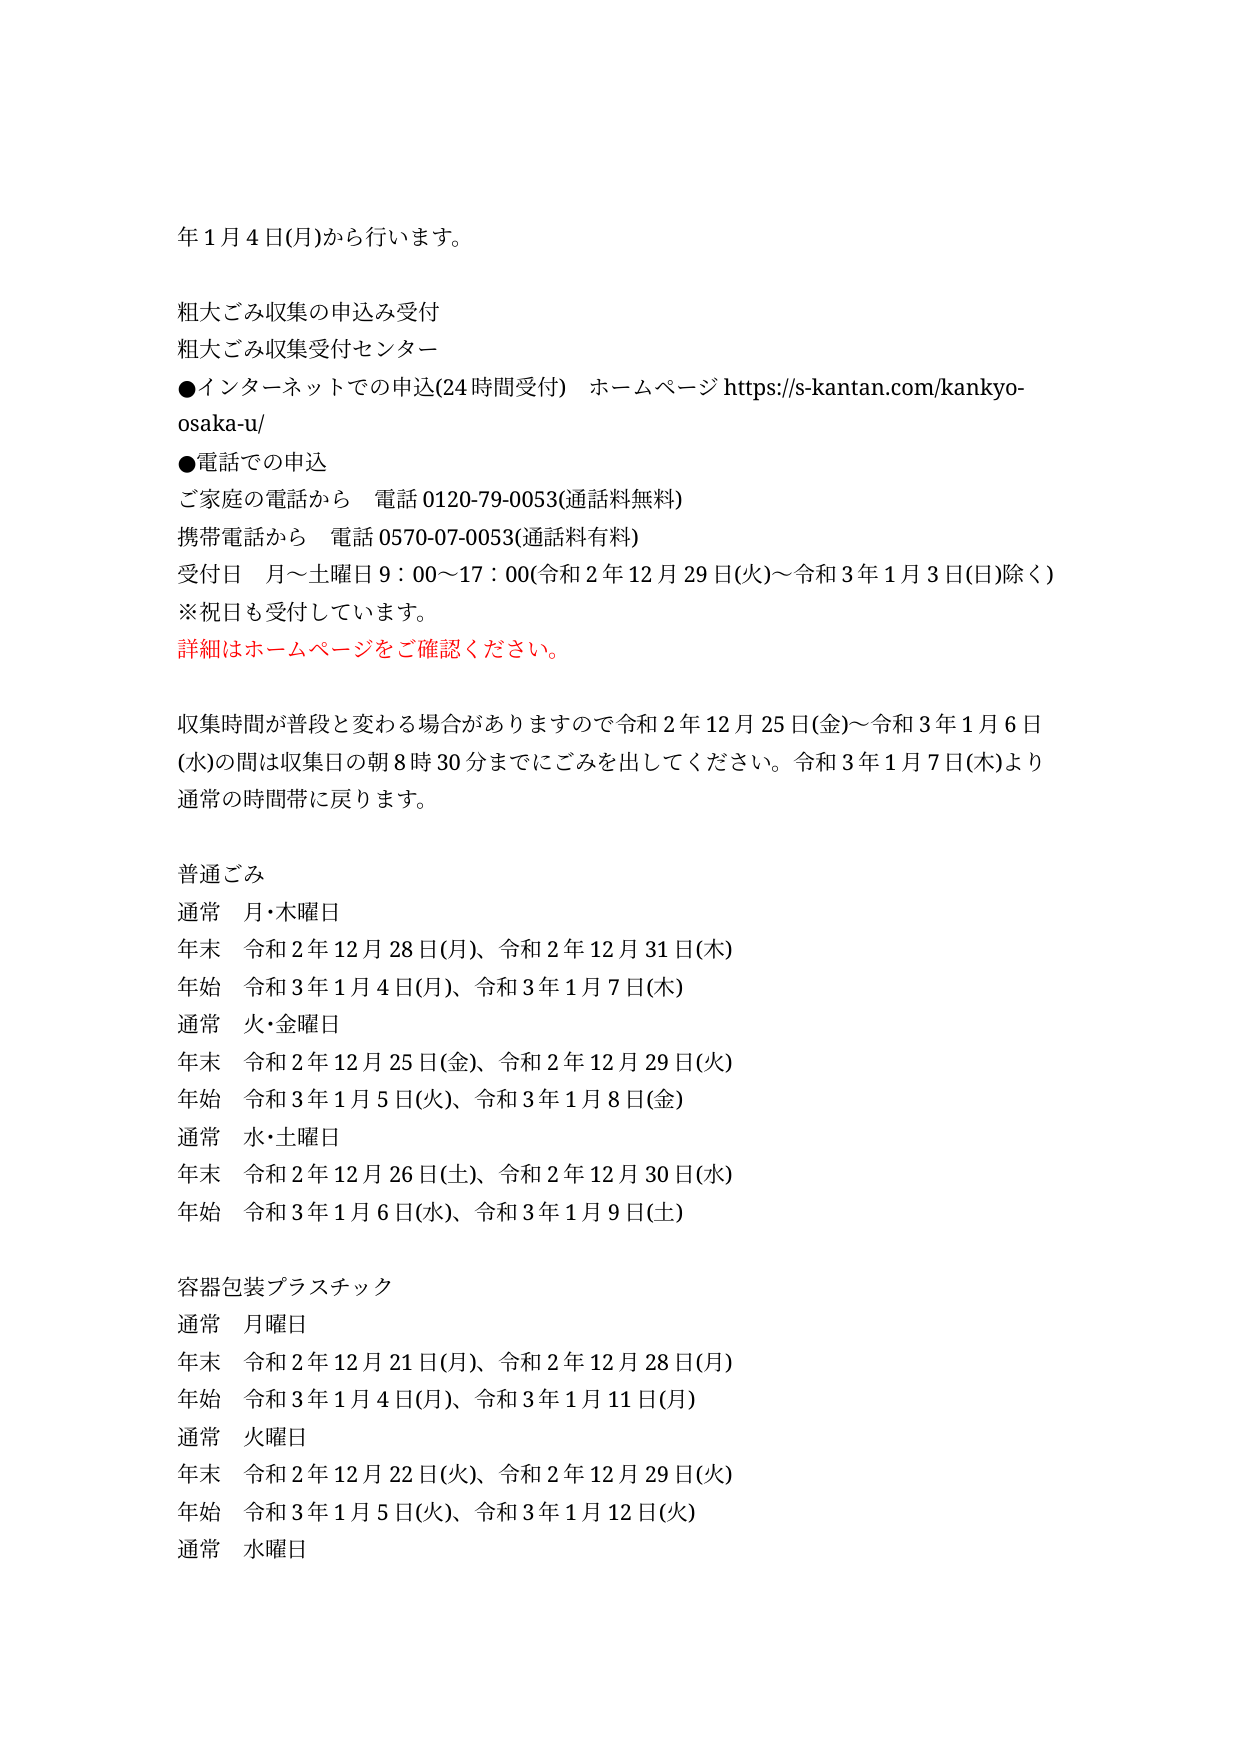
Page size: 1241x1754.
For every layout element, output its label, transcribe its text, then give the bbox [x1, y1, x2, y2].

text 粗大ごみ収集受付センター [177, 329, 1063, 367]
text 年始 令和3年1月4日(月)、令和3年1月7日(木) 通常 火･金曜日 [177, 967, 1063, 1042]
text 粗大ごみ収集の申込み受付 [177, 292, 1063, 329]
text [177, 217, 1063, 254]
text 年末 令和2年12月22日(火)、令和2年12月29日(火) [177, 1454, 1063, 1492]
text 年末 令和2年12月28日(月)、令和2年12月31日(木) [177, 929, 1063, 967]
text 通常 月･木曜日 [177, 892, 1063, 929]
text ●インターネットでの申込(24時間受付) ホームページhttps://s-kantan.com/kankyo-osaka-u/ ●電話での申込 ご家庭の電話から 電話0120-79-0053(通話料無料) 携帯電話から 電話0570-07-0053(通話料有料) 受付日 月～土曜日9：00～17：00(令和2年12月29日(火)～令和3年1月3日(日)除く) ※祝日も受付しています。 詳細はホームページをご確認ください。 [177, 367, 1063, 667]
text 年始 令和3年1月6日(水)、令和3年1月9日(土) [177, 1192, 1063, 1267]
text 年末 令和2年12月25日(金)、令和2年12月29日(火) [177, 1042, 1063, 1079]
text 普通ごみ [177, 854, 1063, 892]
text 容器包装プラスチック [177, 1267, 1063, 1304]
text 年始 令和3年1月4日(月)、令和3年1月11日(月) 通常 火曜日 [177, 1379, 1063, 1454]
text 通常 月曜日 [177, 1304, 1063, 1342]
text 収集時間が普段と変わる場合がありますので令和2年12月25日(金)～令和3年1月6日(水)の間は収集日の朝8時30分までにごみを出してください。令和3年1月7日(木)より通常の時間帯に戻ります。 [177, 704, 1063, 817]
text 年末 令和2年12月21日(月)、令和2年12月28日(月) [177, 1342, 1063, 1379]
text 年始 令和3年1月5日(火)、令和3年1月12日(火) 通常 水曜日 [177, 1492, 1063, 1567]
text 年末 令和2年12月26日(土)、令和2年12月30日(水) [177, 1154, 1063, 1192]
text 年始 令和3年1月5日(火)、令和3年1月8日(金) 通常 水･土曜日 [177, 1079, 1063, 1154]
